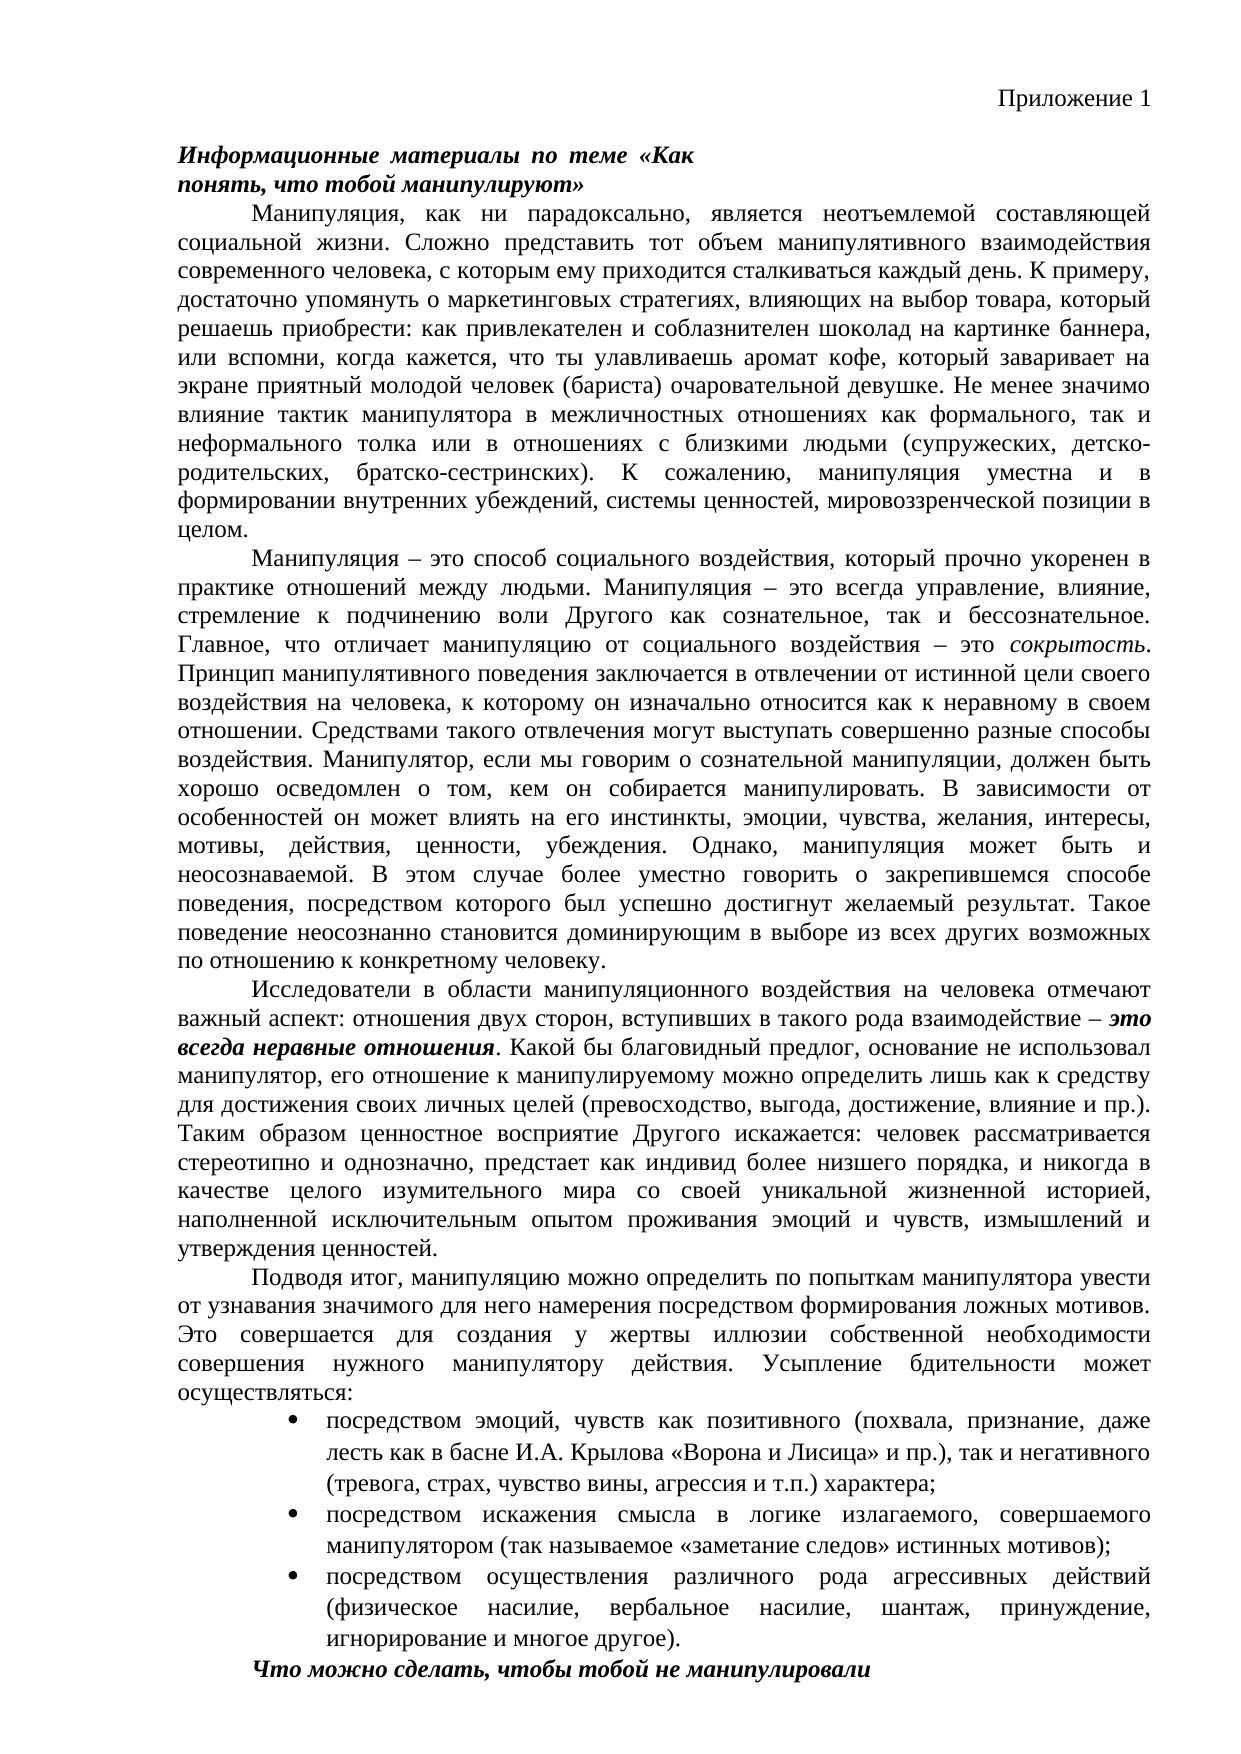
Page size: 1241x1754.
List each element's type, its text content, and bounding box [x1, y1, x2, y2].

list посредством осуществления различного рода агрессивных действий (физическое насилие, вербальное насилие, шантаж, принуждение, игнорирование и многое другое). [288, 1561, 1152, 1652]
text Исследователи в области манипуляционного воздействия на человека отмечают важный аспект: отношения двух сторон, вступивших в такого рода взаимодействие – это всегда неравные отношения. Какой бы благовидный предлог, основание не использовал манипулятор, его отношение к манипулируемому можно определить лишь как к средству для достижения своих личных целей (превосходство, выгода, достижение, влияние и пр.). Таким образом ценностное восприятие Другого искажается: человек рассматривается стереотипно и однозначно, предстает как индивид более низшего порядка, и никогда в качестве целого изумительного мира со своей уникальной жизненной историей, наполненной исключительным опытом проживания эмоций и чувств, измышлений и утверждения ценностей. [177, 974, 1152, 1262]
text Что можно сделать, чтобы тобой не манипулировали [177, 1654, 1152, 1683]
text Манипуляция – это способ социального воздействия, который прочно укоренен в практике отношений между людьми. Манипуляция – это всегда управление, влияние, стремление к подчинению воли Другого как сознательное, так и бессознательное. Главное, что отличает манипуляцию от социального воздействия – это сокрытость. Принцип манипулятивного поведения заключается в отвлечении от истинной цели своего воздействия на человека, к которому он изначально относится как к неравному в своем отношении. Средствами такого отвлечения могут выступать совершенно разные способы воздействия. Манипулятор, если мы говорим о сознательной манипуляции, должен быть хорошо осведомлен о том, кем он собирается манипулировать. В зависимости от особенностей он может влиять на его инстинкты, эмоции, чувства, желания, интересы, мотивы, действия, ценности, убеждения. Однако, манипуляция может быть и неосознаваемой. В этом случае более уместно говорить о закрепившемся способе поведения, посредством которого был успешно достигнут желаемый результат. Такое поведение неосознанно становится доминирующим в выборе из всех других возможных по отношению к конкретному человеку. [177, 543, 1152, 974]
text Приложение 1 [177, 83, 1152, 112]
text Информационные материалы по теме «Как понять, что тобой манипулируют» [177, 141, 694, 198]
list посредством искажения смысла в логике излагаемого, совершаемого манипулятором (так называемое «заметание следов» истинных мотивов); [288, 1499, 1152, 1558]
text Манипуляция, как ни парадоксально, является неотъемлемой составляющей социальной жизни. Сложно представить тот объем манипулятивного взаимодействия современного человека, с которым ему приходится сталкиваться каждый день. К примеру, достаточно упомянуть о маркетинговых стратегиях, влияющих на выбор товара, который решаешь приобрести: как привлекателен и соблазнителен шоколад на картинке баннера, или вспомни, когда кажется, что ты улавливаешь аромат кофе, который заваривает на экране приятный молодой человек (бариста) очаровательной девушке. Не менее значимо влияние тактик манипулятора в межличностных отношениях как формального, так и неформального толка или в отношениях с близкими людьми (супружеских, детско-родительских, братско-сестринских). К сожалению, манипуляция уместна и в формировании внутренних убеждений, системы ценностей, мировоззренческой позиции в целом. [177, 198, 1152, 543]
text Подводя итог, манипуляцию можно определить по попыткам манипулятора увести от узнавания значимого для него намерения посредством формирования ложных мотивов. Это совершается для создания у жертвы иллюзии собственной необходимости совершения нужного манипулятору действия. Усыпление бдительности может осуществляться: [177, 1262, 1152, 1406]
list посредством эмоций, чувств как позитивного (похвала, признание, даже лесть как в басне И.А. Крылова «Ворона и Лисица» и пр.), так и негативного (тревога, страх, чувство вины, агрессия и т.п.) характера; [288, 1406, 1152, 1496]
